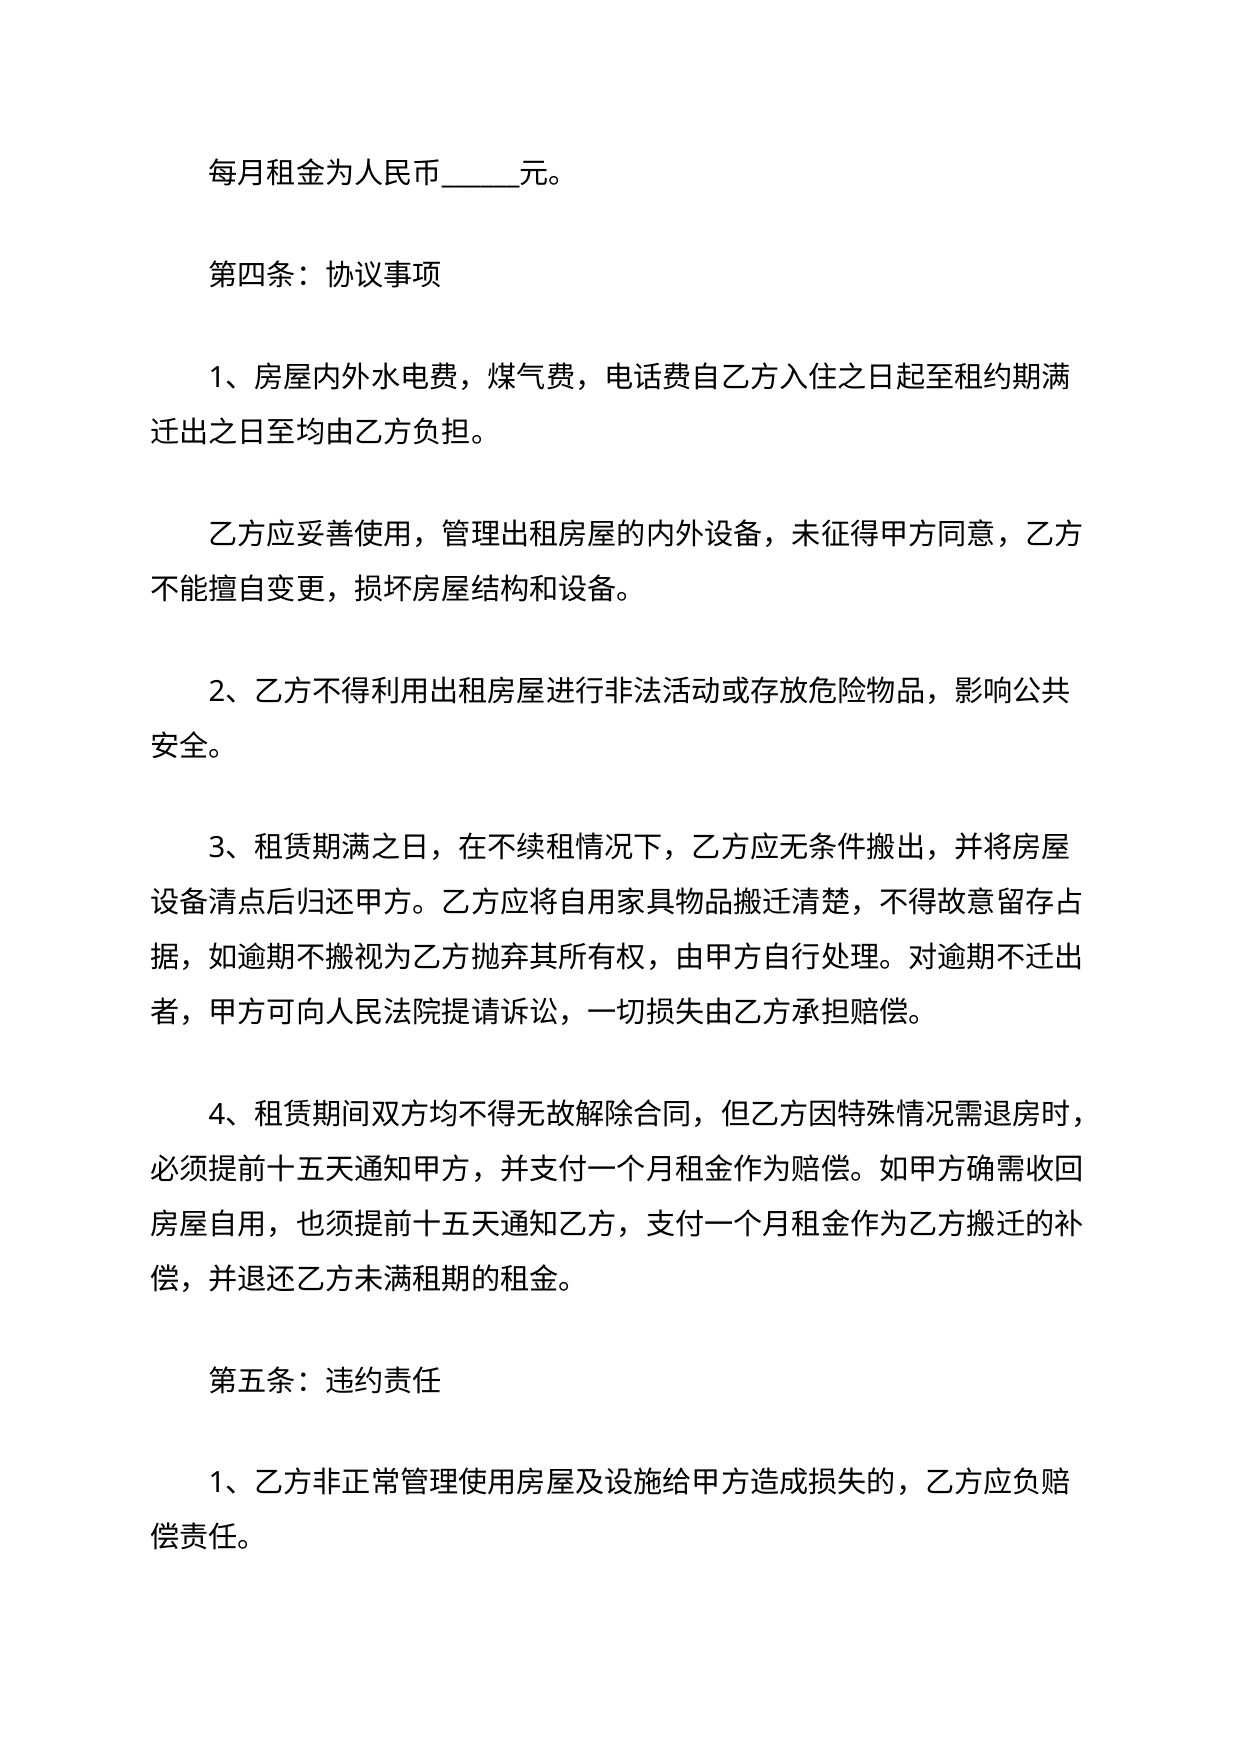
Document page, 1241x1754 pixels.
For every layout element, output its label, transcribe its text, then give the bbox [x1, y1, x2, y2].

text 3、租赁期满之日，在不续租情况下，乙方应无条件搬出，并将房屋设备清点后归还甲方。乙方应将自用家具物品搬迁清楚，不得故意留存占据，如逾期不搬视为乙方抛弃其所有权，由甲方自行处理。对逾期不迁出者，甲方可向人民法院提请诉讼，一切损失由乙方承担赔偿。 [150, 824, 1090, 1031]
text 乙方应妥善使用，管理出租房屋的内外设备，未征得甲方同意，乙方不能擅自变更，损坏房屋结构和设备。 [150, 511, 1090, 608]
text 每月租金为人民币______元。 [150, 150, 1090, 192]
text 第四条：协议事项 [150, 252, 1090, 294]
text 2、乙方不得利用出租房屋进行非法活动或存放危险物品，影响公共安全。 [150, 667, 1090, 764]
text 第五条：违约责任 [150, 1357, 1090, 1399]
text 1、房屋内外水电费，煤气费，电话费自乙方入住之日起至租约期满迁出之日至均由乙方负担。 [150, 354, 1090, 451]
text 4、租赁期间双方均不得无故解除合同，但乙方因特殊情况需退房时，必须提前十五天通知甲方，并支付一个月租金作为赔偿。如甲方确需收回房屋自用，也须提前十五天通知乙方，支付一个月租金作为乙方搬迁的补偿，并退还乙方未满租期的租金。 [150, 1091, 1090, 1298]
text 1、乙方非正常管理使用房屋及设施给甲方造成损失的，乙方应负赔偿责任。 [150, 1459, 1090, 1556]
